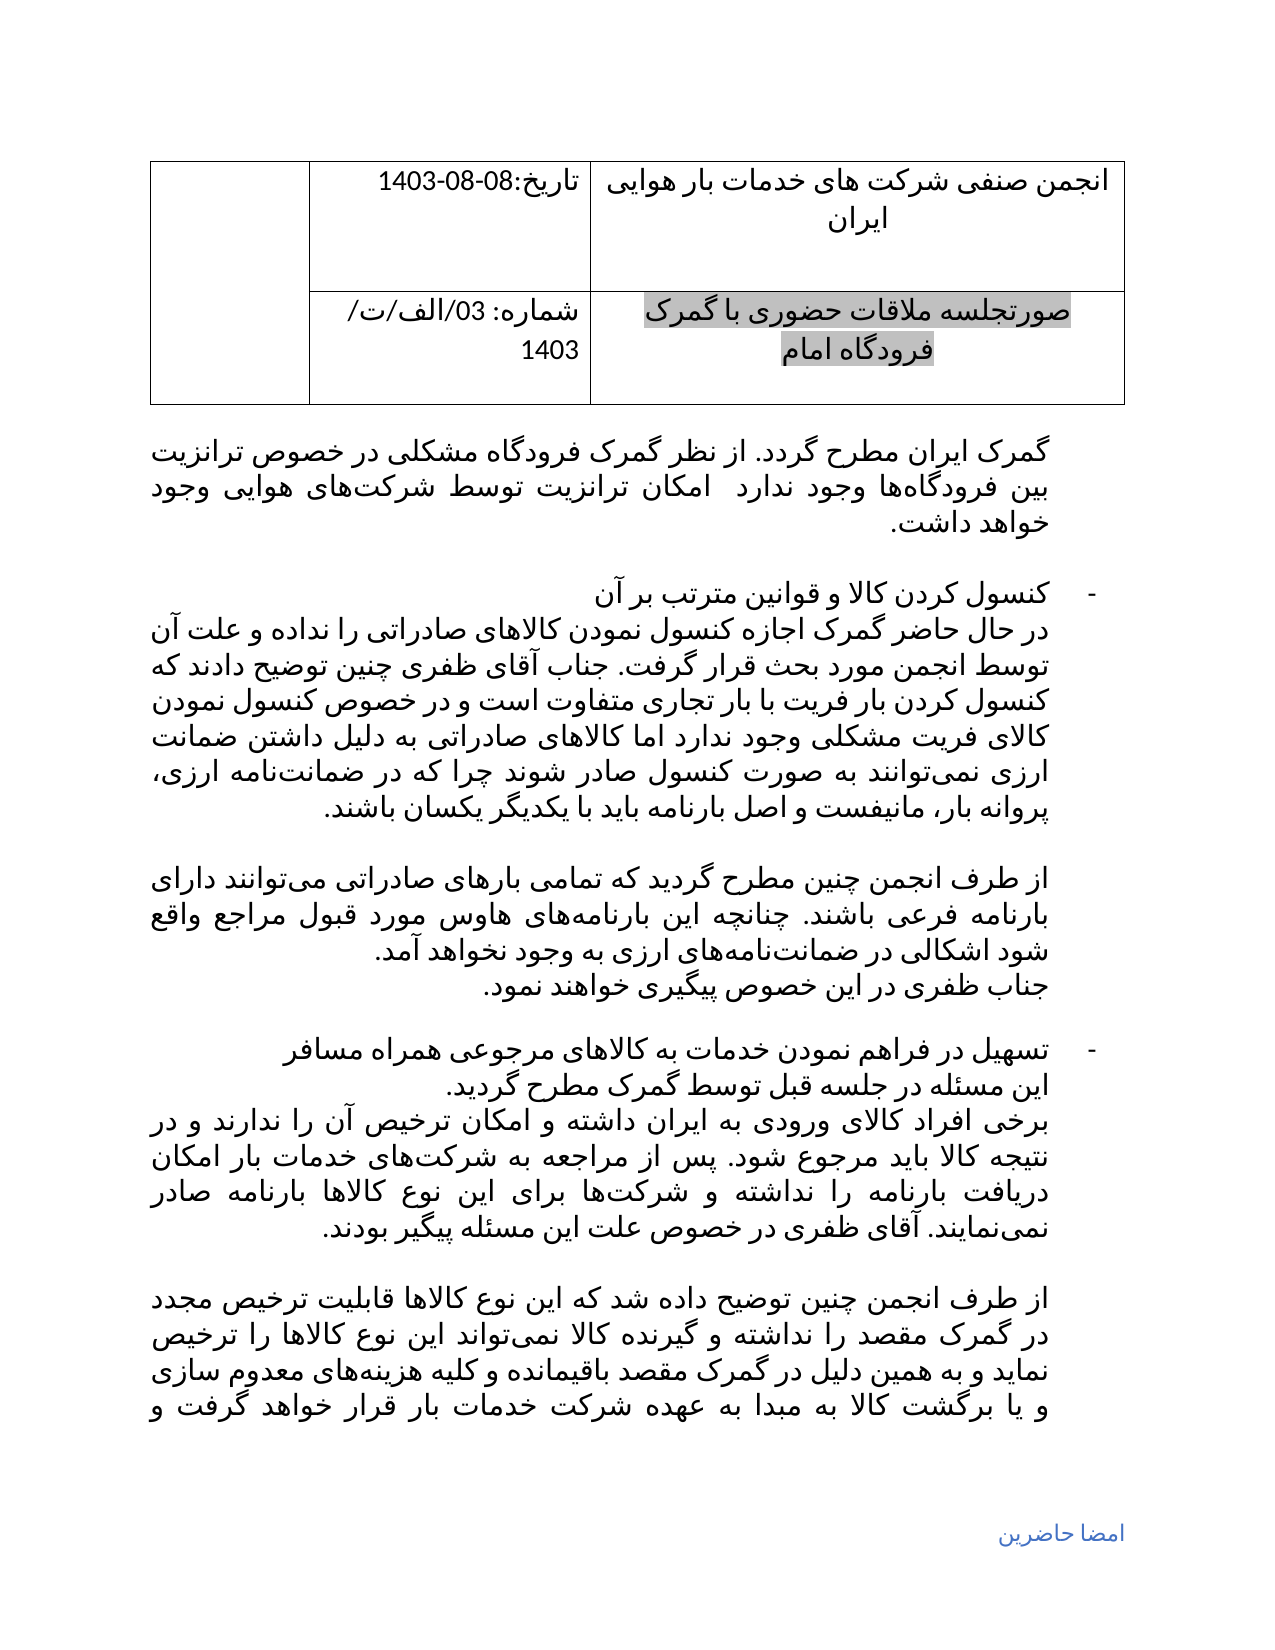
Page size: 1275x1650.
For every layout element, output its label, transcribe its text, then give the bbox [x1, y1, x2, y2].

text این مسئله در جلسه قبل توسط گمرک مطرح گردید. [150, 1067, 1050, 1102]
text برخی افراد کالای ورودی به ایران داشته و امکان ترخیص آن را ندارند و در نتیجه کالا باید مرجوع شود. پس از مراجعه به شرکت‌های خدمات بار امکان دریافت بارنامه را نداشته و شرکت‌ها برای این نوع کالاها بارنامه صادر نمی‌نمایند. آقای ظفری در خصوص علت این مسئله پیگیر بودند. [150, 1102, 1050, 1245]
text جناب ظفری در این خصوص پیگیری خواهند نمود. [150, 967, 1050, 1003]
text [150, 433, 1050, 540]
list کنسول کردن کالا و قوانین مترتب بر آن [150, 575, 1087, 611]
text در حال حاضر گمرک اجازه کنسول نمودن کالاهای صادراتی را نداده و علت آن توسط انجمن مورد بحث قرار گرفت. جناب آقای ظفری چنین توضیح دادند که کنسول کردن بار فریت با بار تجاری متفاوت است و در خصوص کنسول نمودن کالای فریت مشکلی وجود ندارد اما کالاهای صادراتی به دلیل داشتن ضمانت ارزی نمی‌توانند به صورت کنسول صادر شوند چرا که در ضمانت‌نامه ارزی، پروانه بار، مانیفست و اصل بارنامه باید با یکدیگر یکسان باشند. [150, 611, 1050, 825]
text از طرف انجمن چنین مطرح گردید که تمامی بارهای صادراتی می‌توانند دارای بارنامه فرعی باشند. چنانچه این بارنامه‌های هاوس مورد قبول مراجع واقع شود اشکالی در ضمانت‌نامه‌های ارزی به وجود نخواهد آمد. [150, 860, 1050, 967]
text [150, 1280, 1050, 1423]
list تسهیل در فراهم نمودن خدمات به کالاهای مرجوعی همراه مسافر [150, 1031, 1087, 1067]
